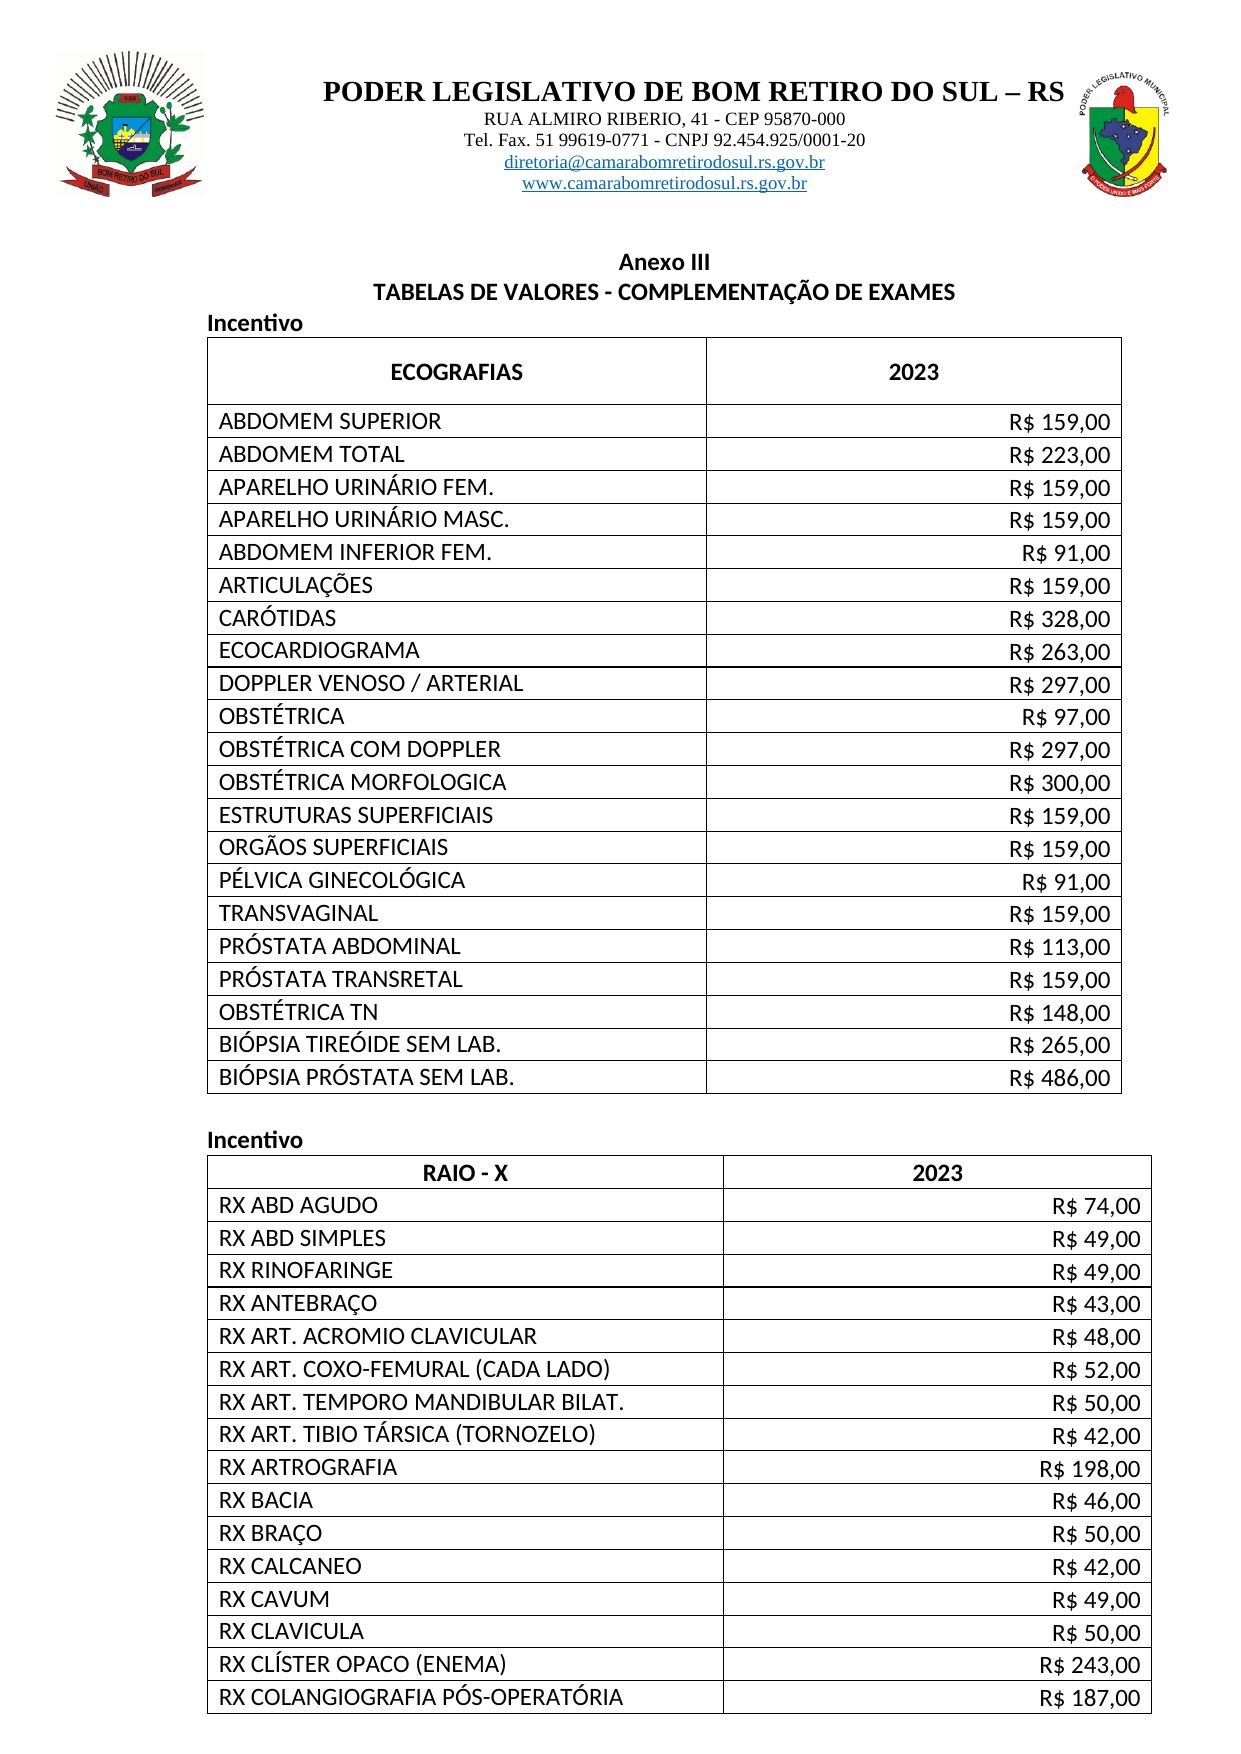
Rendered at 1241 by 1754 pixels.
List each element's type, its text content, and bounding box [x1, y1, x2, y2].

table_cell ABDOMEM INFERIOR FEM. [208, 536, 706, 568]
table_cell RX CALCANEO [208, 1550, 723, 1582]
text Incentivo [207, 1124, 1122, 1155]
table_cell RX CAVUM [208, 1583, 723, 1614]
table_cell R$ 148,00 [707, 996, 1121, 1027]
table_cell RX CLAVICULA [208, 1616, 723, 1647]
table_cell APARELHO URINÁRIO MASC. [208, 504, 706, 535]
table_cell RX ART. TEMPORO MANDIBULAR BILAT. [208, 1386, 723, 1418]
table_cell BIÓPSIA TIREÓIDE SEM LAB. [208, 1029, 706, 1060]
table_cell R$ 49,00 [724, 1222, 1151, 1253]
table_header 2023 [707, 338, 1121, 404]
table_cell RX BACIA [208, 1484, 723, 1516]
table_cell RX ART. COXO-FEMURAL (CADA LADO) [208, 1353, 723, 1385]
table_cell R$ 159,00 [707, 504, 1121, 535]
table_cell R$ 52,00 [724, 1353, 1151, 1385]
table_cell R$ 46,00 [724, 1484, 1151, 1516]
table_cell R$ 297,00 [707, 733, 1121, 765]
table_cell APARELHO URINÁRIO FEM. [208, 471, 706, 502]
table_cell ABDOMEM TOTAL [208, 438, 706, 469]
table_cell PÉLVICA GINECOLÓGICA [208, 864, 706, 896]
table_header ECOGRAFIAS [208, 338, 706, 404]
table_cell PRÓSTATA TRANSRETAL [208, 963, 706, 994]
table_cell R$ 74,00 [724, 1189, 1151, 1221]
table_cell RX ABD SIMPLES [208, 1222, 723, 1253]
table_cell R$ 42,00 [724, 1550, 1151, 1582]
table_cell PRÓSTATA ABDOMINAL [208, 930, 706, 962]
table_cell RX BRAÇO [208, 1517, 723, 1549]
table_cell DOPPLER VENOSO / ARTERIAL [208, 668, 706, 699]
table_cell RX ANTEBRAÇO [208, 1288, 723, 1319]
table_cell R$ 50,00 [724, 1517, 1151, 1549]
table_cell R$ 159,00 [707, 471, 1121, 502]
table_cell R$ 97,00 [707, 700, 1121, 732]
table_cell R$ 263,00 [707, 635, 1121, 666]
table_cell R$ 159,00 [707, 963, 1121, 994]
table_cell BIÓPSIA PRÓSTATA SEM LAB. [208, 1061, 706, 1093]
table_cell ECOCARDIOGRAMA [208, 635, 706, 666]
table_header RAIO - X [208, 1156, 723, 1188]
text TABELAS DE VALORES - COMPLEMENTAÇÃO DE EXAMES [207, 276, 1122, 307]
table_cell R$ 49,00 [724, 1255, 1151, 1286]
table_cell RX ABD AGUDO [208, 1189, 723, 1221]
table_cell R$ 91,00 [707, 864, 1121, 896]
table_cell R$ 43,00 [724, 1288, 1151, 1319]
table_cell R$ 48,00 [724, 1320, 1151, 1352]
table_cell R$ 42,00 [724, 1419, 1151, 1450]
table_cell R$ 159,00 [707, 897, 1121, 929]
table_cell R$ 486,00 [707, 1061, 1121, 1093]
table_cell R$ 159,00 [707, 799, 1121, 831]
table_cell R$ 198,00 [724, 1451, 1151, 1483]
table_cell RX COLANGIOGRAFIA PÓS-OPERATÓRIA [208, 1681, 723, 1713]
picture [1079, 72, 1169, 197]
table_cell R$ 187,00 [724, 1681, 1151, 1713]
text Anexo III [207, 246, 1122, 276]
table_cell RX ARTROGRAFIA [208, 1451, 723, 1483]
table_cell R$ 50,00 [724, 1616, 1151, 1647]
picture [55, 51, 204, 197]
table_cell R$ 113,00 [707, 930, 1121, 962]
table_cell R$ 223,00 [707, 438, 1121, 469]
table_cell R$ 91,00 [707, 536, 1121, 568]
table_cell OBSTÉTRICA COM DOPPLER [208, 733, 706, 765]
table_cell R$ 300,00 [707, 766, 1121, 798]
text Incentivo [207, 307, 1122, 337]
table_cell OBSTÉTRICA TN [208, 996, 706, 1027]
table_cell R$ 159,00 [707, 569, 1121, 601]
table_cell ARTICULAÇÕES [208, 569, 706, 601]
table_cell R$ 49,00 [724, 1583, 1151, 1614]
table_cell OBSTÉTRICA [208, 700, 706, 732]
table_cell ABDOMEM SUPERIOR [208, 405, 706, 437]
table_cell R$ 159,00 [707, 832, 1121, 863]
table_cell RX RINOFARINGE [208, 1255, 723, 1286]
table_cell ESTRUTURAS SUPERFICIAIS [208, 799, 706, 831]
table_cell OBSTÉTRICA MORFOLOGICA [208, 766, 706, 798]
table_cell R$ 243,00 [724, 1648, 1151, 1680]
table_cell CARÓTIDAS [208, 602, 706, 634]
table_cell R$ 265,00 [707, 1029, 1121, 1060]
table_cell ORGÃOS SUPERFICIAIS [208, 832, 706, 863]
table_header 2023 [724, 1156, 1151, 1188]
table_cell R$ 50,00 [724, 1386, 1151, 1418]
table_cell RX CLÍSTER OPACO (ENEMA) [208, 1648, 723, 1680]
table_cell R$ 328,00 [707, 602, 1121, 634]
table_cell TRANSVAGINAL [208, 897, 706, 929]
table_cell R$ 297,00 [707, 668, 1121, 699]
table_cell RX ART. ACROMIO CLAVICULAR [208, 1320, 723, 1352]
table_cell R$ 159,00 [707, 405, 1121, 437]
table_cell RX ART. TIBIO TÁRSICA (TORNOZELO) [208, 1419, 723, 1450]
